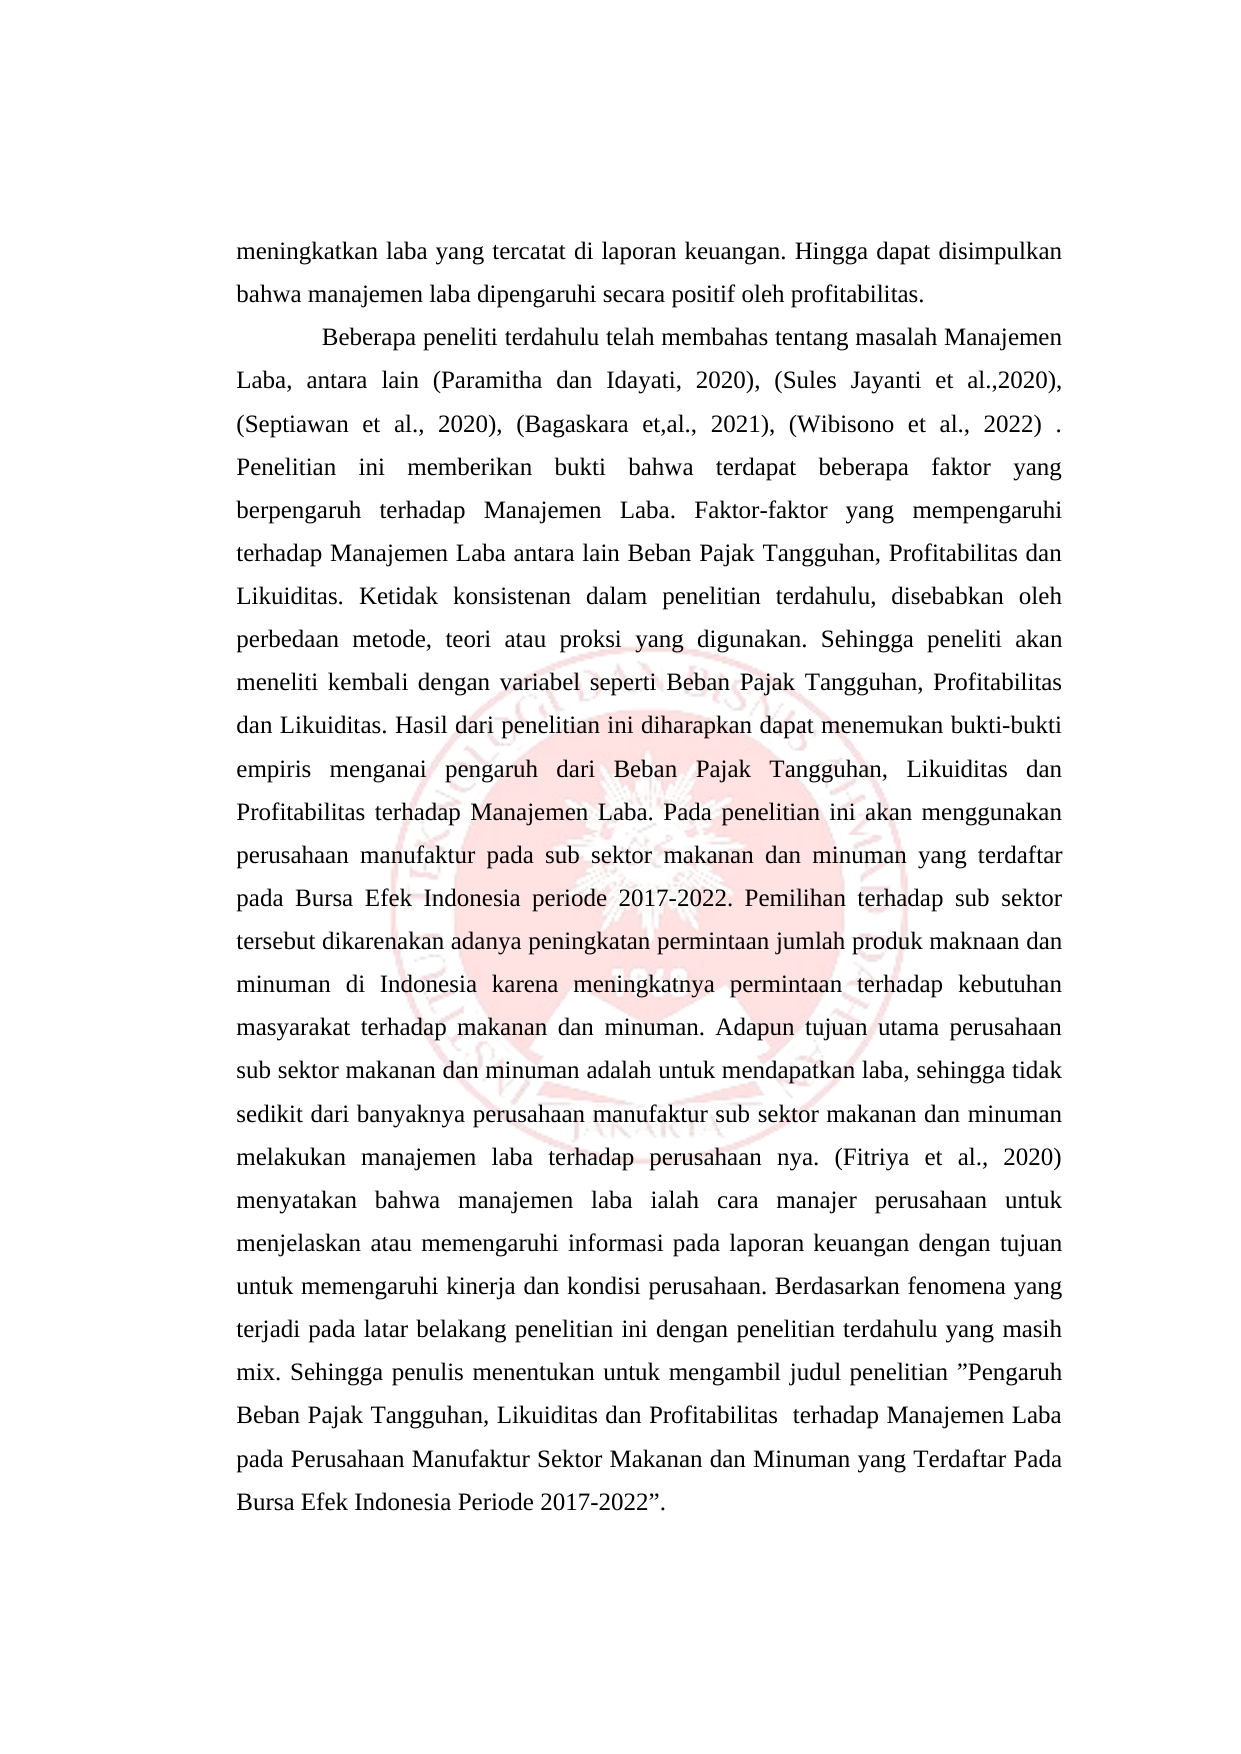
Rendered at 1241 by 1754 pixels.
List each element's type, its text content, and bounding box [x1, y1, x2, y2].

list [236, 236, 1063, 308]
list Beberapa peneliti terdahulu telah membahas tentang masalah Manajemen Laba, antara lain (Paramitha dan Idayati, 2020), (Sules Jayanti et al.,2020), (Septiawan et al., 2020), (Bagaskara et,al., 2021), (Wibisono et al., 2022) . Penelitian ini memberikan bukti bahwa terdapat beberapa faktor yang berpengaruh terhadap Manajemen Laba. Faktor-faktor yang mempengaruhi terhadap Manajemen Laba antara lain Beban Pajak Tangguhan, Profitabilitas dan Likuiditas. Ketidak konsistenan dalam penelitian terdahulu, disebabkan oleh perbedaan metode, teori atau proksi yang digunakan. Sehingga peneliti akan meneliti kembali dengan variabel seperti Beban Pajak Tangguhan, Profitabilitas dan Likuiditas. Hasil dari penelitian ini diharapkan dapat menemukan bukti-bukti empiris menganai pengaruh dari Beban Pajak Tangguhan, Likuiditas dan Profitabilitas terhadap Manajemen Laba. Pada penelitian ini akan menggunakan perusahaan manufaktur pada sub sektor makanan dan minuman yang terdaftar pada Bursa Efek Indonesia periode 2017-2022. Pemilihan terhadap sub sektor tersebut dikarenakan adanya peningkatan permintaan jumlah produk maknaan dan minuman di Indonesia karena meningkatnya permintaan terhadap kebutuhan masyarakat terhadap makanan dan minuman. Adapun tujuan utama perusahaan sub sektor makanan dan minuman adalah untuk mendapatkan laba, sehingga tidak sedikit dari banyaknya perusahaan manufaktur sub sektor makanan dan minuman melakukan manajemen laba terhadap perusahaan nya. (Fitriya et al., 2020) menyatakan bahwa manajemen laba ialah cara manajer perusahaan untuk menjelaskan atau memengaruhi informasi pada laporan keuangan dengan tujuan untuk memengaruhi kinerja dan kondisi perusahaan. Berdasarkan fenomena yang terjadi pada latar belakang penelitian ini dengan penelitian terdahulu yang masih mix. Sehingga penulis menentukan untuk mengambil judul penelitian ”Pengaruh Beban Pajak Tangguhan, Likuiditas dan Profitabilitas terhadap Manajemen Laba pada Perusahaan Manufaktur Sektor Makanan dan Minuman yang Terdaftar Pada Bursa Efek Indonesia Periode 2017-2022”. [236, 322, 1063, 1516]
